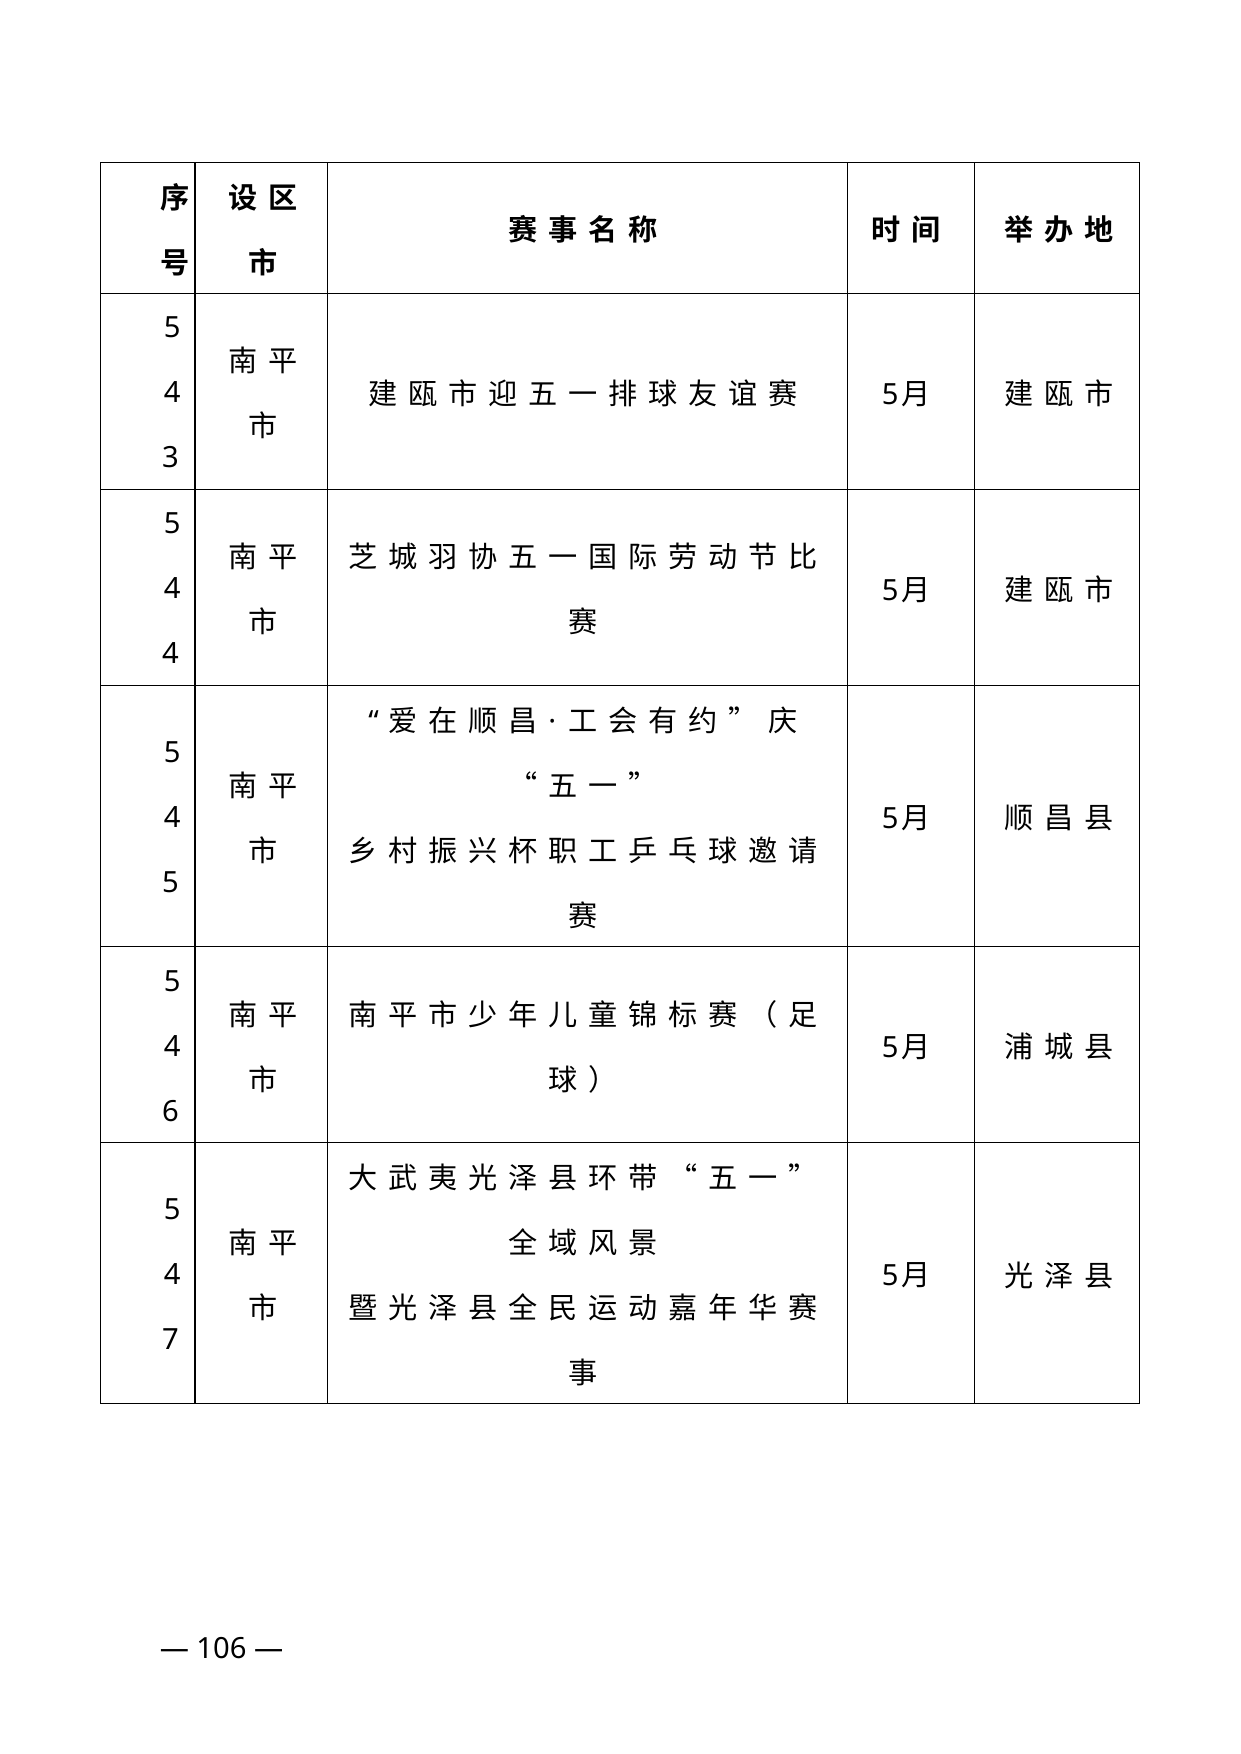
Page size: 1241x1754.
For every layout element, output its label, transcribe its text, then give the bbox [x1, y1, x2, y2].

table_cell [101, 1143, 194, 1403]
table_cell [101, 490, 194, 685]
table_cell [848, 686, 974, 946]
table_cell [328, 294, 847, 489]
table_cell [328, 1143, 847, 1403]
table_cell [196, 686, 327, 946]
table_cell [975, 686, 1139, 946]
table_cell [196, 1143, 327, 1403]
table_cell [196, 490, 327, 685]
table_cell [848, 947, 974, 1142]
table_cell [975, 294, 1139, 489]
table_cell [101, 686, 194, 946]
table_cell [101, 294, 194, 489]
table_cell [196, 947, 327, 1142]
table_header 举办地 [975, 163, 1139, 293]
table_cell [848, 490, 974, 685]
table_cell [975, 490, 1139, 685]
table_header 设区市 [196, 163, 327, 293]
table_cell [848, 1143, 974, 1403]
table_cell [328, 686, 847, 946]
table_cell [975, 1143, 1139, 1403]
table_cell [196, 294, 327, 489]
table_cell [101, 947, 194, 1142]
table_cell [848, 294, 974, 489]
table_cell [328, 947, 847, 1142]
table_header 时间 [848, 163, 974, 293]
table_header 序号 [101, 163, 194, 293]
table_header 赛事名称 [328, 163, 847, 293]
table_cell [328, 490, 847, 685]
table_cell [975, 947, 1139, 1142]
